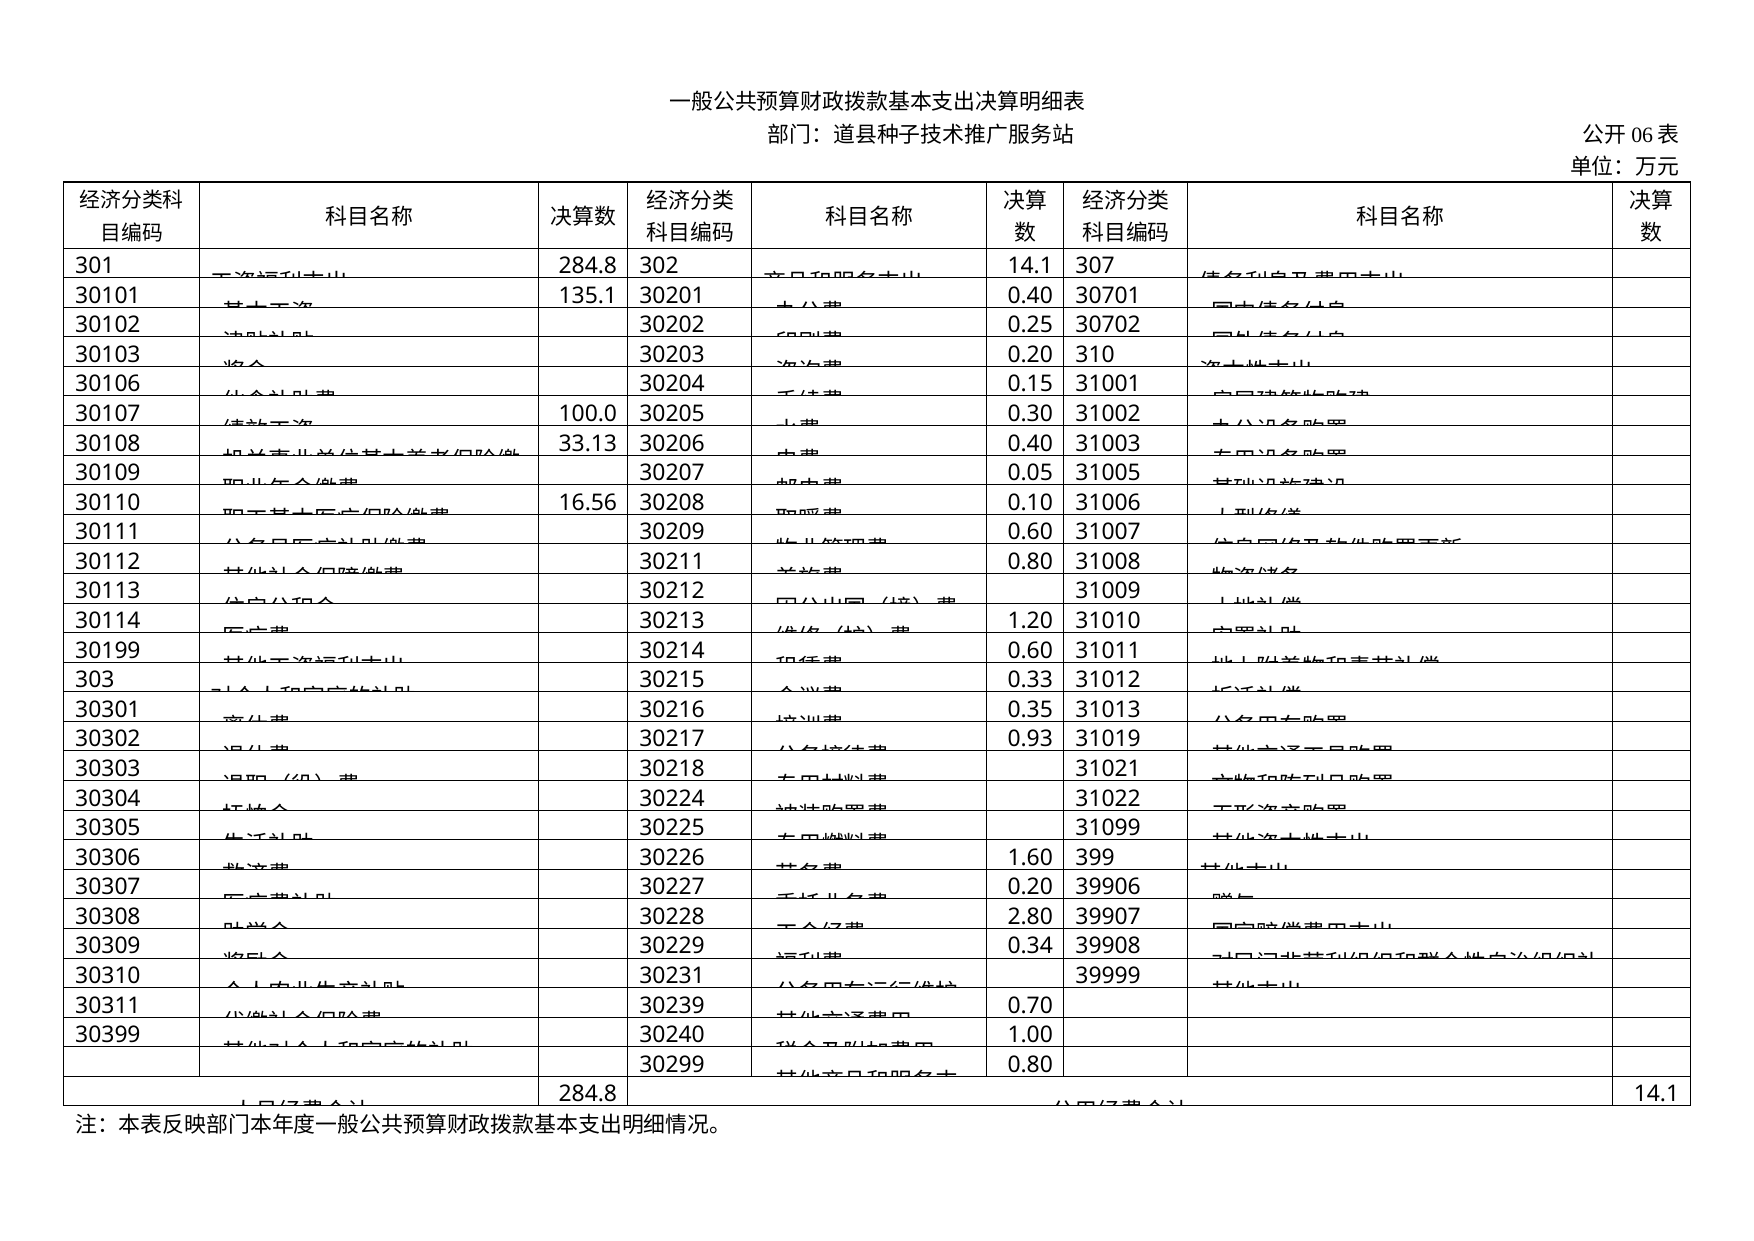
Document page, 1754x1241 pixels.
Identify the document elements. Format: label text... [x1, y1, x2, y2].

table_cell 30107 [64, 396, 199, 425]
table_cell 30302 [64, 722, 199, 750]
table_cell 33.13 [539, 426, 627, 454]
table_cell [987, 751, 1063, 780]
table_cell 代缴社会保险费 [200, 988, 538, 1017]
table_cell 其他工资福利支出 [200, 633, 538, 662]
table_cell 决算数 [539, 183, 627, 247]
table_cell 30108 [64, 426, 199, 454]
table_cell 生活补助 [200, 811, 538, 839]
table_cell 30310 [64, 959, 199, 987]
table_cell [1613, 544, 1690, 573]
table_cell [1613, 367, 1690, 395]
table_cell 抚恤金 [200, 781, 538, 809]
table_cell 会议费 [752, 663, 986, 691]
table_cell 0.70 [987, 988, 1063, 1017]
table_cell 30106 [64, 367, 199, 395]
table_cell 水费 [752, 396, 986, 425]
table_cell 31005 [1064, 456, 1187, 484]
table_cell 135.10 [539, 278, 627, 307]
table_cell [1613, 604, 1690, 632]
table_cell [1064, 988, 1187, 1017]
table_cell 国内债务付息 [1188, 278, 1612, 307]
table_cell 决算数 [987, 183, 1063, 247]
table_cell 信息网络及软件购置更新 [1188, 515, 1612, 543]
table_cell 30240 [628, 1018, 751, 1046]
table_cell 30228 [628, 899, 751, 928]
table_cell 经济分类科目编码 [628, 183, 751, 247]
table_cell [987, 811, 1063, 839]
table_cell 维修（护）费 [752, 604, 986, 632]
table_cell 30109 [64, 456, 199, 484]
table_cell 30301 [64, 692, 199, 721]
table_cell 1.20 [987, 604, 1063, 632]
table_cell 退休费 [200, 722, 538, 750]
table_cell [1064, 1018, 1187, 1046]
table_cell 职业年金缴费 [200, 456, 538, 484]
table_cell [1613, 663, 1690, 691]
table_cell 债务利息及费用支出 [1188, 249, 1612, 277]
table_cell [1613, 1018, 1690, 1046]
table_cell [987, 959, 1063, 987]
table_cell [539, 929, 627, 957]
table_cell 30101 [64, 278, 199, 307]
table_cell 0.40 [987, 278, 1063, 307]
table_cell 国外债务付息 [1188, 308, 1612, 336]
table_cell 取暖费 [752, 485, 986, 514]
table_cell 公务员医疗补助缴费 [200, 515, 538, 543]
table_cell 30213 [628, 604, 751, 632]
table_cell 福利费 [752, 929, 986, 957]
table_cell [1613, 899, 1690, 928]
table_cell 职工基本医疗保险缴费 [200, 485, 538, 514]
table_cell 39999 [1064, 959, 1187, 987]
table_cell 地上附着物和青苗补偿 [1188, 633, 1612, 662]
table_cell [539, 515, 627, 543]
table_cell 其他交通工具购置 [1188, 722, 1612, 750]
table_cell 基本工资 [200, 278, 538, 307]
table_cell 30304 [64, 781, 199, 809]
table_cell 399 [1064, 840, 1187, 869]
table_cell 手续费 [752, 367, 986, 395]
table_cell 经济分类科目编码 [1064, 183, 1187, 247]
table_cell [1613, 426, 1690, 454]
table_cell 30227 [628, 870, 751, 898]
table_cell 30311 [64, 988, 199, 1017]
table_cell 30299 [628, 1047, 751, 1076]
table_cell 0.60 [987, 515, 1063, 543]
table_cell 其他资本性支出 [1188, 811, 1612, 839]
table_cell 文物和陈列品购置 [1188, 751, 1612, 780]
table_cell 0.93 [987, 722, 1063, 750]
table_cell 284.86 [539, 1077, 627, 1105]
table_cell 伙食补助费 [200, 367, 538, 395]
table_cell [1613, 1047, 1690, 1076]
table_cell 0.80 [987, 544, 1063, 573]
table_cell 对个人和家庭的补助 [200, 663, 538, 691]
table_cell 差旅费 [752, 544, 986, 573]
table_cell 14.10 [1613, 1077, 1690, 1105]
table_cell 0.34 [987, 929, 1063, 957]
table_cell 助学金 [200, 899, 538, 928]
table_cell 31022 [1064, 781, 1187, 809]
table_cell [539, 663, 627, 691]
table_cell 30214 [628, 633, 751, 662]
table_cell 30217 [628, 722, 751, 750]
table_cell 30102 [64, 308, 199, 336]
table_cell [1613, 249, 1690, 277]
table_cell [1613, 308, 1690, 336]
table_cell 30308 [64, 899, 199, 928]
table_cell 30231 [628, 959, 751, 987]
table_cell 注：本表反映部门本年度一般公共预算财政拨款基本支出明细情况。 [64, 1106, 1690, 1135]
table_cell 30215 [628, 663, 751, 691]
table_cell 公务接待费 [752, 722, 986, 750]
table_cell 咨询费 [752, 337, 986, 366]
table_cell 30702 [1064, 308, 1187, 336]
table_cell 31099 [1064, 811, 1187, 839]
table_cell 对民间非营利组织和群众性自治组织补贴 [1188, 929, 1612, 957]
table_cell 0.20 [987, 870, 1063, 898]
table_cell 30206 [628, 426, 751, 454]
table_cell 0.80 [987, 1047, 1063, 1076]
table_cell 100.07 [539, 396, 627, 425]
table_cell [1613, 840, 1690, 869]
table_cell [539, 308, 627, 336]
table_cell 31010 [1064, 604, 1187, 632]
table_cell 工资福利支出 [200, 249, 538, 277]
table_cell 31013 [1064, 692, 1187, 721]
table_cell 31009 [1064, 574, 1187, 602]
table_cell [1064, 1047, 1187, 1076]
table_cell [1613, 337, 1690, 366]
table_cell [1613, 929, 1690, 957]
table_cell [1613, 396, 1690, 425]
table_cell 经济分类科目编码 [64, 183, 199, 247]
table_cell 0.10 [987, 485, 1063, 514]
table_cell [539, 959, 627, 987]
table_cell 拆迁补偿 [1188, 663, 1612, 691]
table_cell 大型修缮 [1188, 485, 1612, 514]
table_cell 办公设备购置 [1188, 396, 1612, 425]
table_cell 30114 [64, 604, 199, 632]
table_cell 商品和服务支出 [752, 249, 986, 277]
table_cell 30303 [64, 751, 199, 780]
table_cell 公务用车购置 [1188, 692, 1612, 721]
table_cell 31008 [1064, 544, 1187, 573]
table_cell [539, 840, 627, 869]
table_cell [539, 811, 627, 839]
table_cell 30103 [64, 337, 199, 366]
table_cell [539, 604, 627, 632]
table_cell 30112 [64, 544, 199, 573]
table_cell 30199 [64, 633, 199, 662]
table_header 一般公共预算财政拨款基本支出决算明细表 部门：道县种子技术推广服务站 公开06表 单位：万元 [64, 84, 1690, 181]
table_cell [1613, 456, 1690, 484]
table_cell 30226 [628, 840, 751, 869]
table_cell 30309 [64, 929, 199, 957]
table_cell 0.33 [987, 663, 1063, 691]
table_cell 30218 [628, 751, 751, 780]
table_cell [1613, 722, 1690, 750]
table_cell 31012 [1064, 663, 1187, 691]
table_cell 印刷费 [752, 308, 986, 336]
table_cell 物资储备 [1188, 544, 1612, 573]
table_cell [539, 1018, 627, 1046]
table_cell [539, 337, 627, 366]
table_cell 14.10 [987, 249, 1063, 277]
table_cell 30224 [628, 781, 751, 809]
table_cell 31007 [1064, 515, 1187, 543]
table_cell 专用材料费 [752, 751, 986, 780]
table_cell 委托业务费 [752, 870, 986, 898]
table_cell 专用燃料费 [752, 811, 986, 839]
table_cell 30239 [628, 988, 751, 1017]
table_cell 赠与 [1188, 870, 1612, 898]
table_cell 30203 [628, 337, 751, 366]
table_cell [1613, 515, 1690, 543]
table_cell 专用设备购置 [1188, 426, 1612, 454]
table_cell 30113 [64, 574, 199, 602]
table_cell 被装购置费 [752, 781, 986, 809]
table_cell 30201 [628, 278, 751, 307]
table_cell 其他社会保障缴费 [200, 544, 538, 573]
table_cell 30225 [628, 811, 751, 839]
table_cell 30399 [64, 1018, 199, 1046]
table_cell [539, 899, 627, 928]
table_cell 284.86 [539, 249, 627, 277]
table_cell 基础设施建设 [1188, 456, 1612, 484]
table_cell 物业管理费 [752, 515, 986, 543]
table_cell 30305 [64, 811, 199, 839]
table_cell 救济费 [200, 840, 538, 869]
table_cell [539, 456, 627, 484]
table_cell 离休费 [200, 692, 538, 721]
table_cell 30207 [628, 456, 751, 484]
table_cell 医疗费补助 [200, 870, 538, 898]
table_cell 31001 [1064, 367, 1187, 395]
table_cell 31003 [1064, 426, 1187, 454]
table_cell 30209 [628, 515, 751, 543]
table_cell [539, 633, 627, 662]
table_cell [1613, 870, 1690, 898]
table_cell [539, 367, 627, 395]
table_cell [1613, 781, 1690, 809]
table_cell 30205 [628, 396, 751, 425]
table_cell [1613, 751, 1690, 780]
table_cell 安置补助 [1188, 604, 1612, 632]
table_cell 2.80 [987, 899, 1063, 928]
table_cell 公用经费合计 [628, 1077, 1612, 1105]
table_cell [987, 574, 1063, 602]
table_cell 其他支出 [1188, 840, 1612, 869]
table_cell 30212 [628, 574, 751, 602]
table_cell [539, 574, 627, 602]
table_cell 培训费 [752, 692, 986, 721]
table_cell 30216 [628, 692, 751, 721]
table_cell 公务用车运行维护费 [752, 959, 986, 987]
table_cell 0.35 [987, 692, 1063, 721]
table_cell 绩效工资 [200, 396, 538, 425]
table_cell [539, 692, 627, 721]
table_cell 0.40 [987, 426, 1063, 454]
table_cell [1613, 485, 1690, 514]
table_cell 302 [628, 249, 751, 277]
table_cell 0.60 [987, 633, 1063, 662]
table_cell 31006 [1064, 485, 1187, 514]
table_cell [1613, 278, 1690, 307]
table_cell [987, 781, 1063, 809]
table_cell 30211 [628, 544, 751, 573]
table_cell 邮电费 [752, 456, 986, 484]
table_cell 1.60 [987, 840, 1063, 869]
table_cell [539, 870, 627, 898]
table_cell 无形资产购置 [1188, 781, 1612, 809]
table_cell 人员经费合计 [64, 1077, 538, 1105]
table_cell 租赁费 [752, 633, 986, 662]
table_cell 16.56 [539, 485, 627, 514]
table_cell 0.20 [987, 337, 1063, 366]
table_cell 31002 [1064, 396, 1187, 425]
table_cell [1188, 988, 1612, 1017]
table_cell 土地补偿 [1188, 574, 1612, 602]
table_cell 31011 [1064, 633, 1187, 662]
table_cell 津贴补贴 [200, 308, 538, 336]
table_cell 0.05 [987, 456, 1063, 484]
table_cell 其他交通费用 [752, 988, 986, 1017]
table_cell 303 [64, 663, 199, 691]
table_cell 30202 [628, 308, 751, 336]
table_cell 奖金 [200, 337, 538, 366]
table_cell 医疗费 [200, 604, 538, 632]
table_cell 资本性支出 [1188, 337, 1612, 366]
table_cell 因公出国（境）费用 [752, 574, 986, 602]
table_cell 其他商品和服务支出 [752, 1047, 986, 1076]
table_cell 奖励金 [200, 929, 538, 957]
table_cell 国家赔偿费用支出 [1188, 899, 1612, 928]
table_cell [64, 1047, 199, 1076]
table_cell 39906 [1064, 870, 1187, 898]
table_cell 30306 [64, 840, 199, 869]
table_cell [539, 988, 627, 1017]
table_cell [539, 722, 627, 750]
table_cell 39908 [1064, 929, 1187, 957]
table_cell 307 [1064, 249, 1187, 277]
table_cell 机关事业单位基本养老保险缴费 [200, 426, 538, 454]
table_cell 1.00 [987, 1018, 1063, 1046]
table_cell 30110 [64, 485, 199, 514]
table_cell [200, 1047, 538, 1076]
table_cell 310 [1064, 337, 1187, 366]
table_cell [1613, 692, 1690, 721]
table_cell 劳务费 [752, 840, 986, 869]
table_cell 30208 [628, 485, 751, 514]
table_cell 决算数 [1613, 183, 1690, 247]
table_cell 电费 [752, 426, 986, 454]
table_cell 0.15 [987, 367, 1063, 395]
table_cell [539, 751, 627, 780]
table_cell 科目名称 [200, 183, 538, 247]
table_cell 住房公积金 [200, 574, 538, 602]
table_cell [1613, 574, 1690, 602]
table_cell 30111 [64, 515, 199, 543]
table_cell 其他对个人和家庭的补助 [200, 1018, 538, 1046]
table_cell 31021 [1064, 751, 1187, 780]
table_cell 房屋建筑物购建 [1188, 367, 1612, 395]
table_cell [1613, 811, 1690, 839]
table_cell 办公费 [752, 278, 986, 307]
table_cell 个人农业生产补贴 [200, 959, 538, 987]
table_cell 退职（役）费 [200, 751, 538, 780]
table_cell 30307 [64, 870, 199, 898]
table_cell [539, 781, 627, 809]
table_cell 30701 [1064, 278, 1187, 307]
table_cell 科目名称 [1188, 183, 1612, 247]
table_cell 39907 [1064, 899, 1187, 928]
table_cell [539, 544, 627, 573]
table_cell 30204 [628, 367, 751, 395]
table_cell 工会经费 [752, 899, 986, 928]
table_cell [1613, 959, 1690, 987]
table_cell 其他支出 [1188, 959, 1612, 987]
table_cell 301 [64, 249, 199, 277]
table_cell [1188, 1018, 1612, 1046]
table_cell 30229 [628, 929, 751, 957]
table_cell [1613, 988, 1690, 1017]
table_cell 科目名称 [752, 183, 986, 247]
table_cell [1613, 633, 1690, 662]
table_cell 税金及附加费用 [752, 1018, 986, 1046]
table_cell [539, 1047, 627, 1076]
table_cell [1188, 1047, 1612, 1076]
table_cell 31019 [1064, 722, 1187, 750]
table_cell 0.25 [987, 308, 1063, 336]
table_cell 0.30 [987, 396, 1063, 425]
